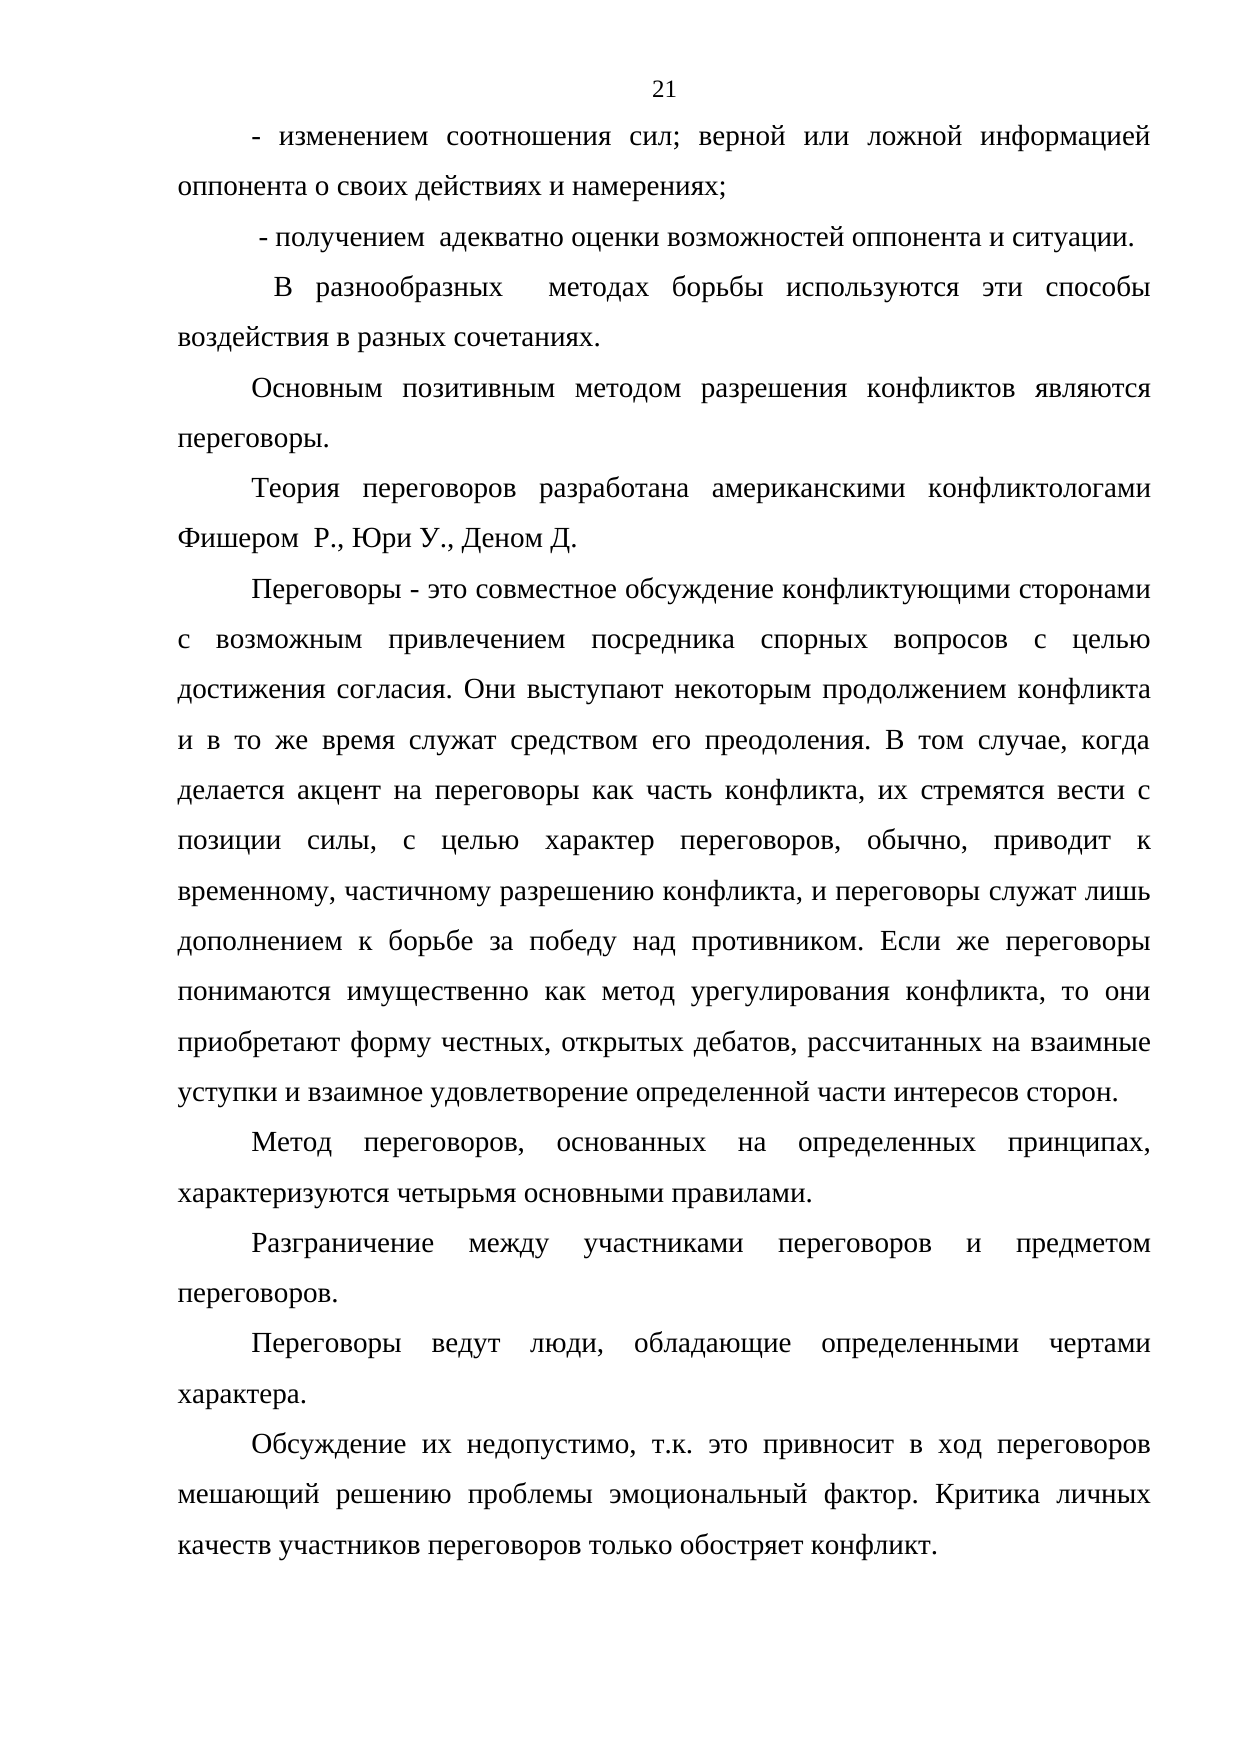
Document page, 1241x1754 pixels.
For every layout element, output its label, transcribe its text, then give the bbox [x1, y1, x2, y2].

text Переговоры - это совместное обсуждение конфликтующими сторонами с возможным привлечением посредника спорных вопросов с целью достижения согласия. Они выступают некоторым продолжением конфликта и в то же время служат средством его преодоления. В том случае, когда делается акцент на переговоры как часть конфликта, их стремятся вести с позиции силы, с целью характер переговоров, обычно, приводит к временному, частичному разрешению конфликта, и переговоры служат лишь дополнением к борьбе за победу над противником. Если же переговоры понимаются имущественно как метод урегулирования конфликта, то они приобретают форму честных, открытых дебатов, рассчитанных на взаимные уступки и взаимное удовлетворение определенной части интересов сторон. [177, 571, 1152, 1108]
text - получением адекватно оценки возможностей оппонента и ситуации. [177, 219, 1152, 252]
text В разнообразных методах борьбы используются эти способы воздействия в разных сочетаниях. [177, 269, 1152, 353]
text Теория переговоров разработана американскими конфликтологами Фишером Р., Юри У., Деном Д. [177, 470, 1152, 554]
text Метод переговоров, основанных на определенных принципах, характеризуются четырьмя основными правилами. [177, 1124, 1152, 1208]
text - изменением соотношения сил; верной или ложной информацией оппонента о своих действиях и намерениях; [177, 118, 1152, 202]
text Разграничение между участниками переговоров и предметом переговоров. [177, 1225, 1152, 1309]
text Переговоры ведут люди, обладающие определенными чертами характера. [177, 1326, 1152, 1409]
text Основным позитивным методом разрешения конфликтов являются переговоры. [177, 370, 1152, 453]
text Обсуждение их недопустимо, т.к. это привносит в ход переговоров мешающий решению проблемы эмоциональный фактор. Критика личных качеств участников переговоров только обостряет конфликт. [177, 1426, 1152, 1560]
